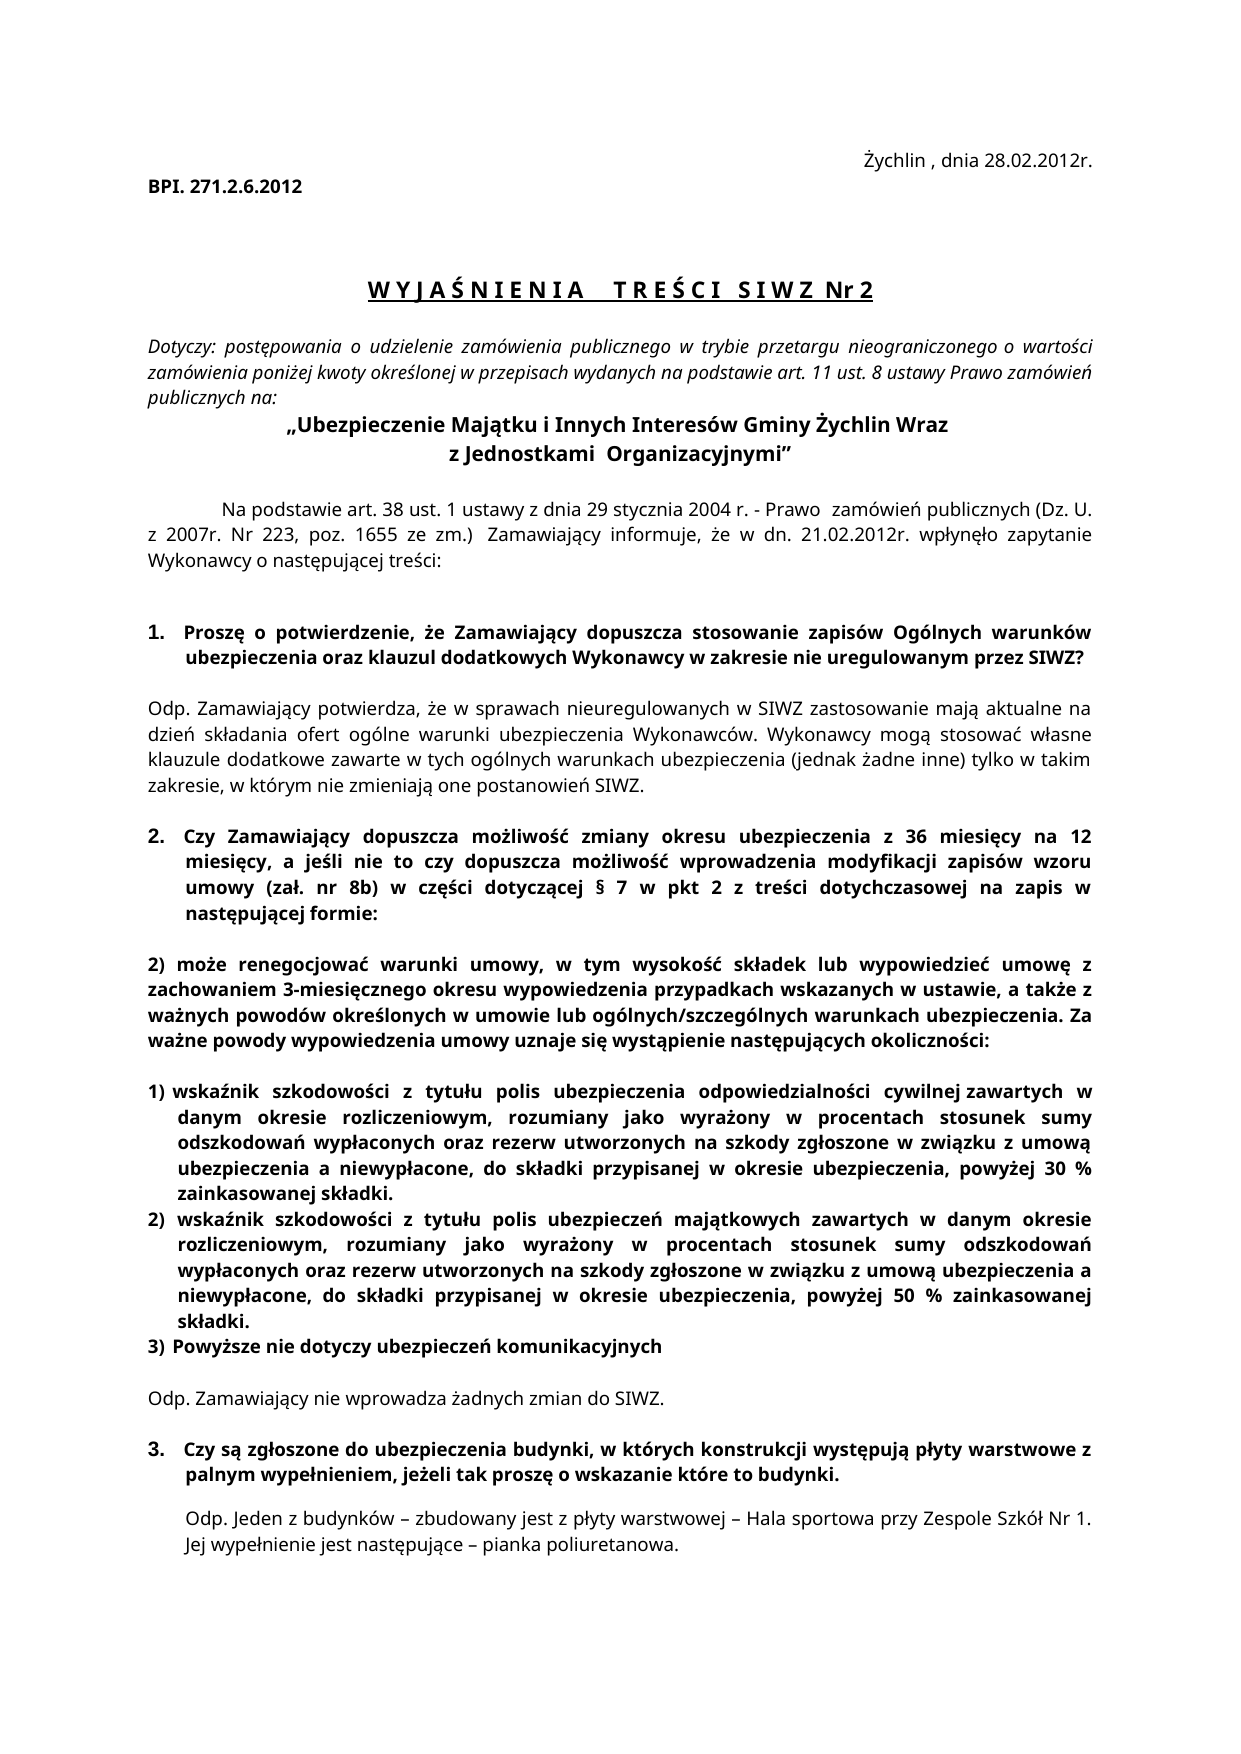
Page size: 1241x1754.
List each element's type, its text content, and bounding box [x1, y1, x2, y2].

text 2) wskaźnik szkodowości z tytułu polis ubezpieczeń majątkowych zawartych w danym okresie rozliczeniowym, rozumiany jako wyrażony w procentach stosunek sumy odszkodowań wypłaconych oraz rezerw utworzonych na szkody zgłoszone w związku z umową ubezpieczenia a niewypłacone, do składki przypisanej w okresie ubezpieczenia, powyżej 50 % zainkasowanej składki. [148, 1206, 1093, 1334]
text „Ubezpieczenie Majątku i Innych Interesów Gminy Żychlin Wraz z Jednostkami Organizacyjnymi” [148, 410, 1093, 467]
text Odp. Jeden z budynków – zbudowany jest z płyty warstwowej – Hala sportowa przy Zespole Szkół Nr 1. Jej wypełnienie jest następujące – pianka poliuretanowa. [185, 1505, 1093, 1556]
text 3) Powyższe nie dotyczy ubezpieczeń komunikacyjnych [148, 1334, 1093, 1359]
text Na podstawie art. 38 ust. 1 ustawy z dnia 29 stycznia 2004 r. - Prawo zamówień publicznych (Dz. U. z 2007r. Nr 223, poz. 1655 ze zm.) Zamawiający informuje, że w dn. 21.02.2012r. wpłynęło zapytanie Wykonawcy o następującej treści: [148, 496, 1093, 573]
text 3. Czy są zgłoszone do ubezpieczenia budynki, w których konstrukcji występują płyty warstwowe z palnym wypełnieniem, jeżeli tak proszę o wskazanie które to budynki. [148, 1436, 1093, 1487]
text 1. Proszę o potwierdzenie, że Zamawiający dopuszcza stosowanie zapisów Ogólnych warunków ubezpieczenia oraz klauzul dodatkowych Wykonawcy w zakresie nie uregulowanym przez SIWZ? [148, 619, 1093, 670]
text Dotyczy: postępowania o udzielenie zamówienia publicznego w trybie przetargu nieograniczonego o wartości zamówienia poniżej kwoty określonej w przepisach wydanych na podstawie art. 11 ust. 8 ustawy Prawo zamówień publicznych na: [148, 334, 1093, 410]
text BPI. 271.2.6.2012 [148, 173, 1093, 199]
text 2. Czy Zamawiający dopuszcza możliwość zmiany okresu ubezpieczenia z 36 miesięcy na 12 miesięcy, a jeśli nie to czy dopuszcza możliwość wprowadzenia modyfikacji zapisów wzoru umowy (zał. nr 8b) w części dotyczącej § 7 w pkt 2 z treści dotychczasowej na zapis w następującej formie: [148, 823, 1093, 925]
text 2) może renegocjować warunki umowy, w tym wysokość składek lub wypowiedzieć umowę z zachowaniem 3-miesięcznego okresu wypowiedzenia przypadkach wskazanych w ustawie, a także z ważnych powodów określonych w umowie lub ogólnych/szczególnych warunkach ubezpieczenia. Za ważne powody wypowiedzenia umowy uznaje się wystąpienie następujących okoliczności: [148, 951, 1093, 1053]
text Odp. Zamawiający nie wprowadza żadnych zmian do SIWZ. [148, 1385, 1093, 1410]
text Odp. Zamawiający potwierdza, że w sprawach nieuregulowanych w SIWZ zastosowanie mają aktualne na dzień składania ofert ogólne warunki ubezpieczenia Wykonawców. Wykonawcy mogą stosować własne klauzule dodatkowe zawarte w tych ogólnych warunkach ubezpieczenia (jednak żadne inne) tylko w takim zakresie, w którym nie zmieniają one postanowień SIWZ. [148, 696, 1093, 798]
text 1) wskaźnik szkodowości z tytułu polis ubezpieczenia odpowiedzialności cywilnej zawartych w danym okresie rozliczeniowym, rozumiany jako wyrażony w procentach stosunek sumy odszkodowań wypłaconych oraz rezerw utworzonych na szkody zgłoszone w związku z umową ubezpieczenia a niewypłacone, do składki przypisanej w okresie ubezpieczenia, powyżej 30 % zainkasowanej składki. [148, 1078, 1093, 1206]
text Żychlin , dnia 28.02.2012r. [148, 148, 1093, 173]
text W Y J A Ś N I E N I A T R E Ś C I S I W Z Nr 2 [148, 274, 1093, 305]
